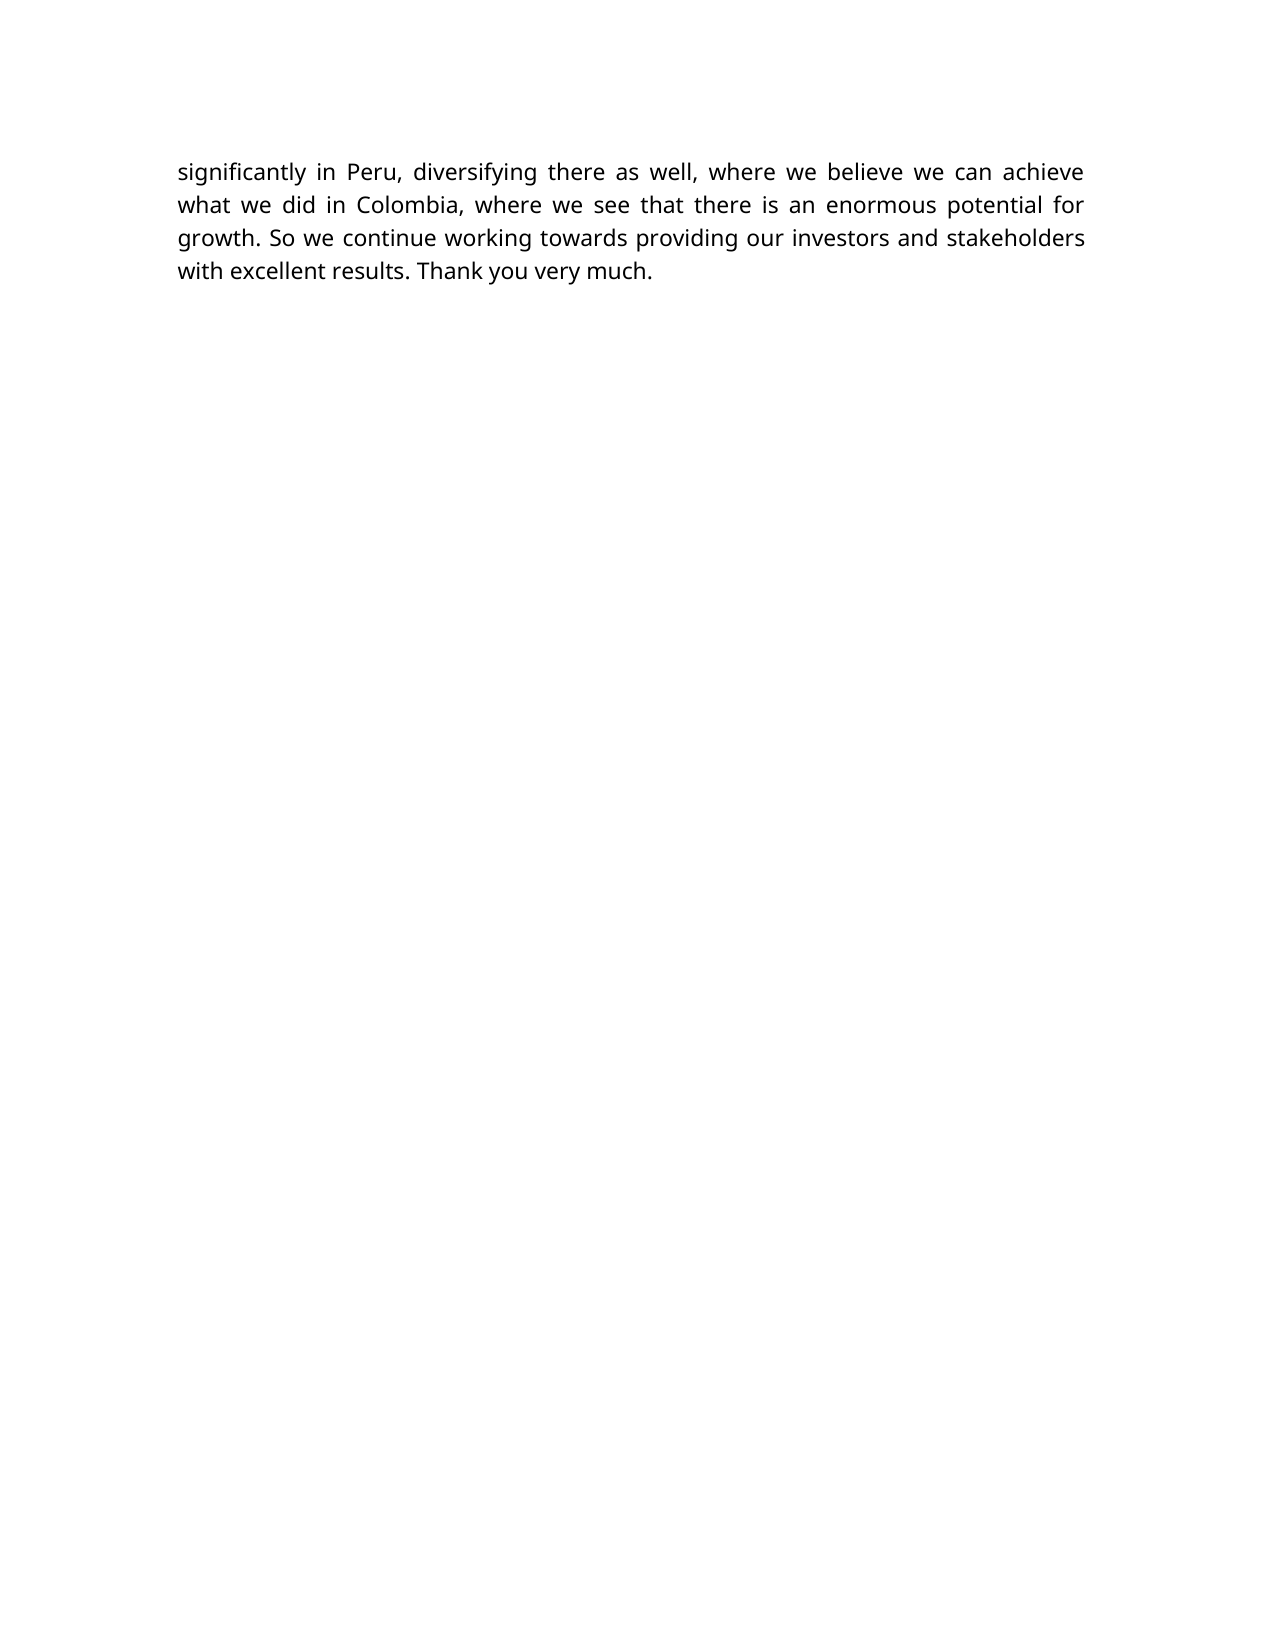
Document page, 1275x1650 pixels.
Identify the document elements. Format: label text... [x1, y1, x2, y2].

text significantly in Peru, diversifying there as well, where we believe we can achieve what we did in Colombia, where we see that there is an enormous potential for growth. So we continue working towards providing our investors and stakeholders with excellent results. Thank you very much. [177, 156, 1086, 286]
